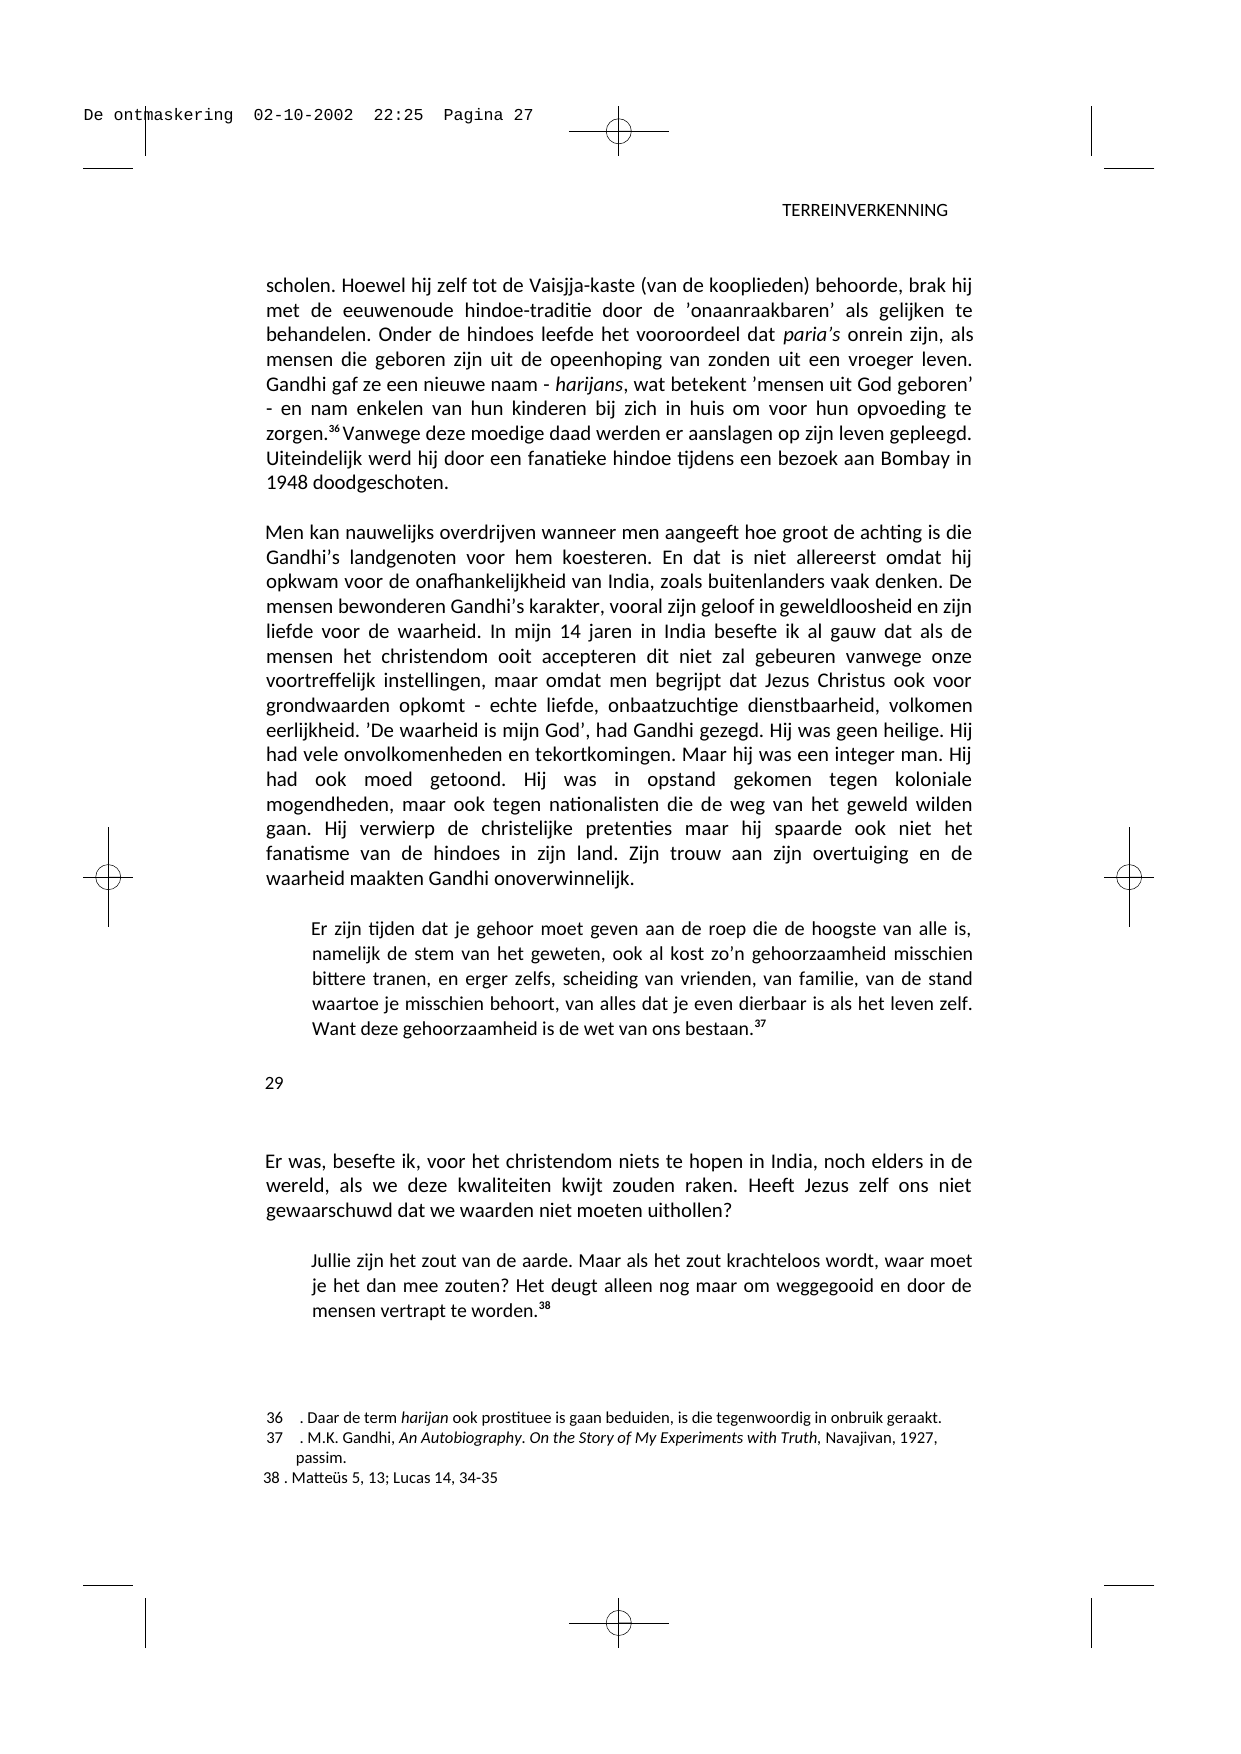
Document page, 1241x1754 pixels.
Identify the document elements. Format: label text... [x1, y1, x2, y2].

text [265, 273, 974, 495]
text Er zijn tijden dat je gehoor moet geven aan de roep die de hoogste van alle is, namelijk de stem van het geweten, ook al kost zo’n gehoorzaamheid misschien bittere tranen, en erger zelfs, scheiding van vrienden, van familie, van de stand waartoe je misschien behoort, van alles dat je even dierbaar is als het leven zelf. Want deze gehoorzaamheid is de wet van ons bestaan. [311, 916, 974, 1040]
text 29 [264, 1071, 947, 1094]
text Er was, besefte ik, voor het christendom niets te hopen in India, noch elders in de wereld, als we deze kwaliteiten kwijt zouden raken. Heeft Jezus zelf ons niet gewaarschuwd dat we waarden niet moeten uithollen? [265, 1149, 974, 1223]
text Jullie zijn het zout van de aarde. Maar als het zout krachteloos wordt, waar moet je het dan mee zouten? Het deugt alleen nog maar om weggegooid en door de mensen vertrapt te worden. [311, 1248, 974, 1322]
text Men kan nauwelijks overdrijven wanneer men aangeeft hoe groot de achting is die Gandhi’s landgenoten voor hem koesteren. En dat is niet allereerst omdat hij opkwam voor de onafhankelijkheid van India, zoals buitenlanders vaak denken. De mensen bewonderen Gandhi’s karakter, vooral zijn geloof in geweldloosheid en zijn liefde voor de waarheid. In mijn 14 jaren in India besefte ik al gauw dat als de mensen het christendom ooit accepteren dit niet zal gebeuren vanwege onze voortreffelijk instellingen, maar omdat men begrijpt dat Jezus Christus ook voor grondwaarden opkomt - echte liefde, onbaatzuchtige dienstbaarheid, volkomen eerlijkheid. ’De waarheid is mijn God’, had Gandhi gezegd. Hij was geen heilige. Hij had vele onvolkomenheden en tekortkomingen. Maar hij was een integer man. Hij had ook moed getoond. Hij was in opstand gekomen tegen koloniale mogendheden, maar ook tegen nationalisten die de weg van het geweld wilden gaan. Hij verwierp de christelijke pretenties maar hij spaarde ook niet het fanatisme van de hindoes in zijn land. Zijn trouw aan zijn overtuiging en de waarheid maakten Gandhi onoverwinnelijk. [265, 520, 974, 890]
